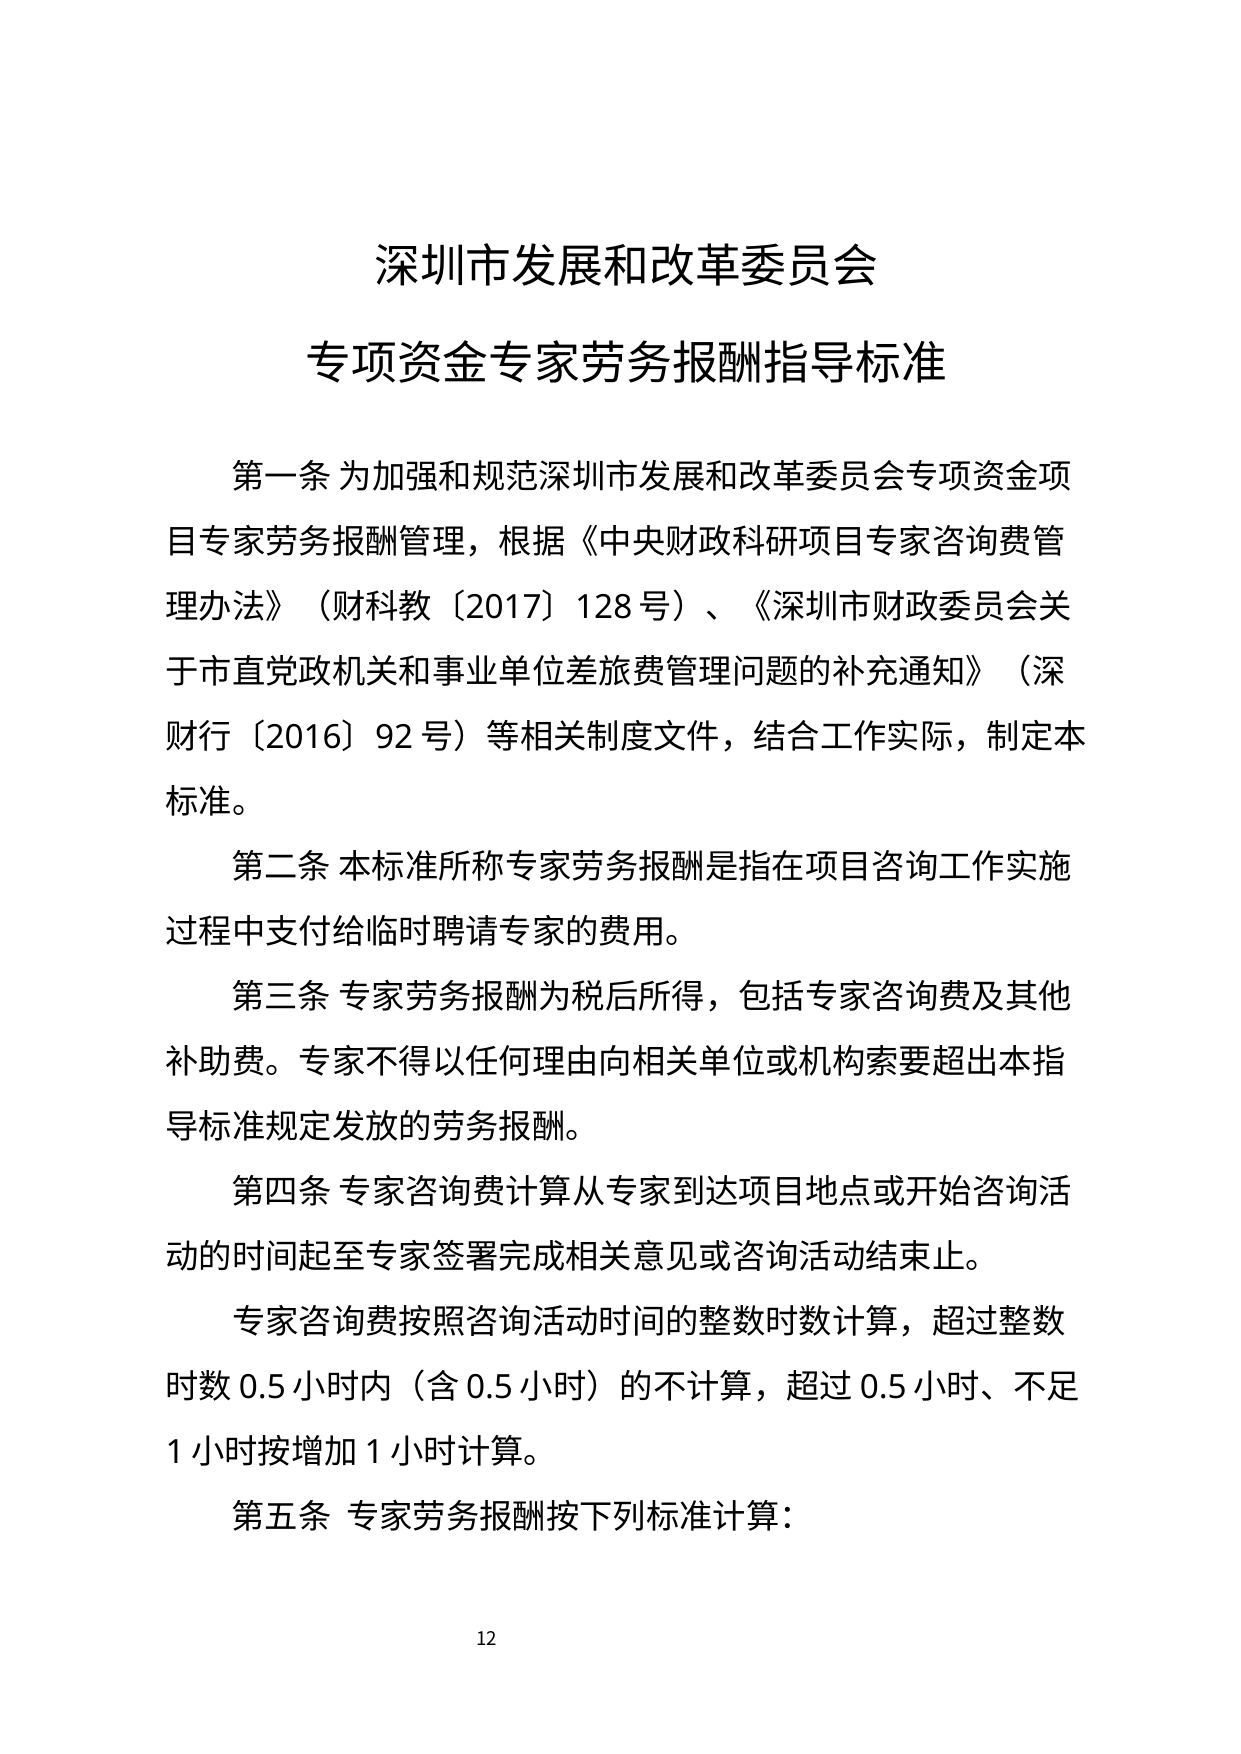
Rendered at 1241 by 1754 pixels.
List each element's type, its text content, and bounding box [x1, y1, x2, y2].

text 专项资金专家劳务报酬指导标准 [165, 311, 1087, 409]
text 第四条 专家咨询费计算从专家到达项目地点或开始咨询活动的时间起至专家签署完成相关意见或咨询活动结束止。 [165, 1156, 1087, 1286]
text 第五条 专家劳务报酬按下列标准计算： [165, 1481, 1087, 1546]
text 第二条 本标准所称专家劳务报酬是指在项目咨询工作实施过程中支付给临时聘请专家的费用。 [165, 831, 1087, 961]
text 第一条 为加强和规范深圳市发展和改革委员会专项资金项目专家劳务报酬管理，根据《中央财政科研项目专家咨询费管理办法》（财科教〔2017〕128号）、《深圳市财政委员会关于市直党政机关和事业单位差旅费管理问题的补充通知》（深财行〔2016〕92号）等相关制度文件，结合工作实际，制定本标准。 [165, 441, 1087, 831]
text 专家咨询费按照咨询活动时间的整数时数计算，超过整数时数0.5小时内（含0.5小时）的不计算，超过0.5小时、不足1小时按增加1小时计算。 [165, 1286, 1087, 1481]
text 第三条 专家劳务报酬为税后所得，包括专家咨询费及其他补助费。专家不得以任何理由向相关单位或机构索要超出本指导标准规定发放的劳务报酬。 [165, 961, 1087, 1156]
text 深圳市发展和改革委员会 [165, 214, 1087, 311]
